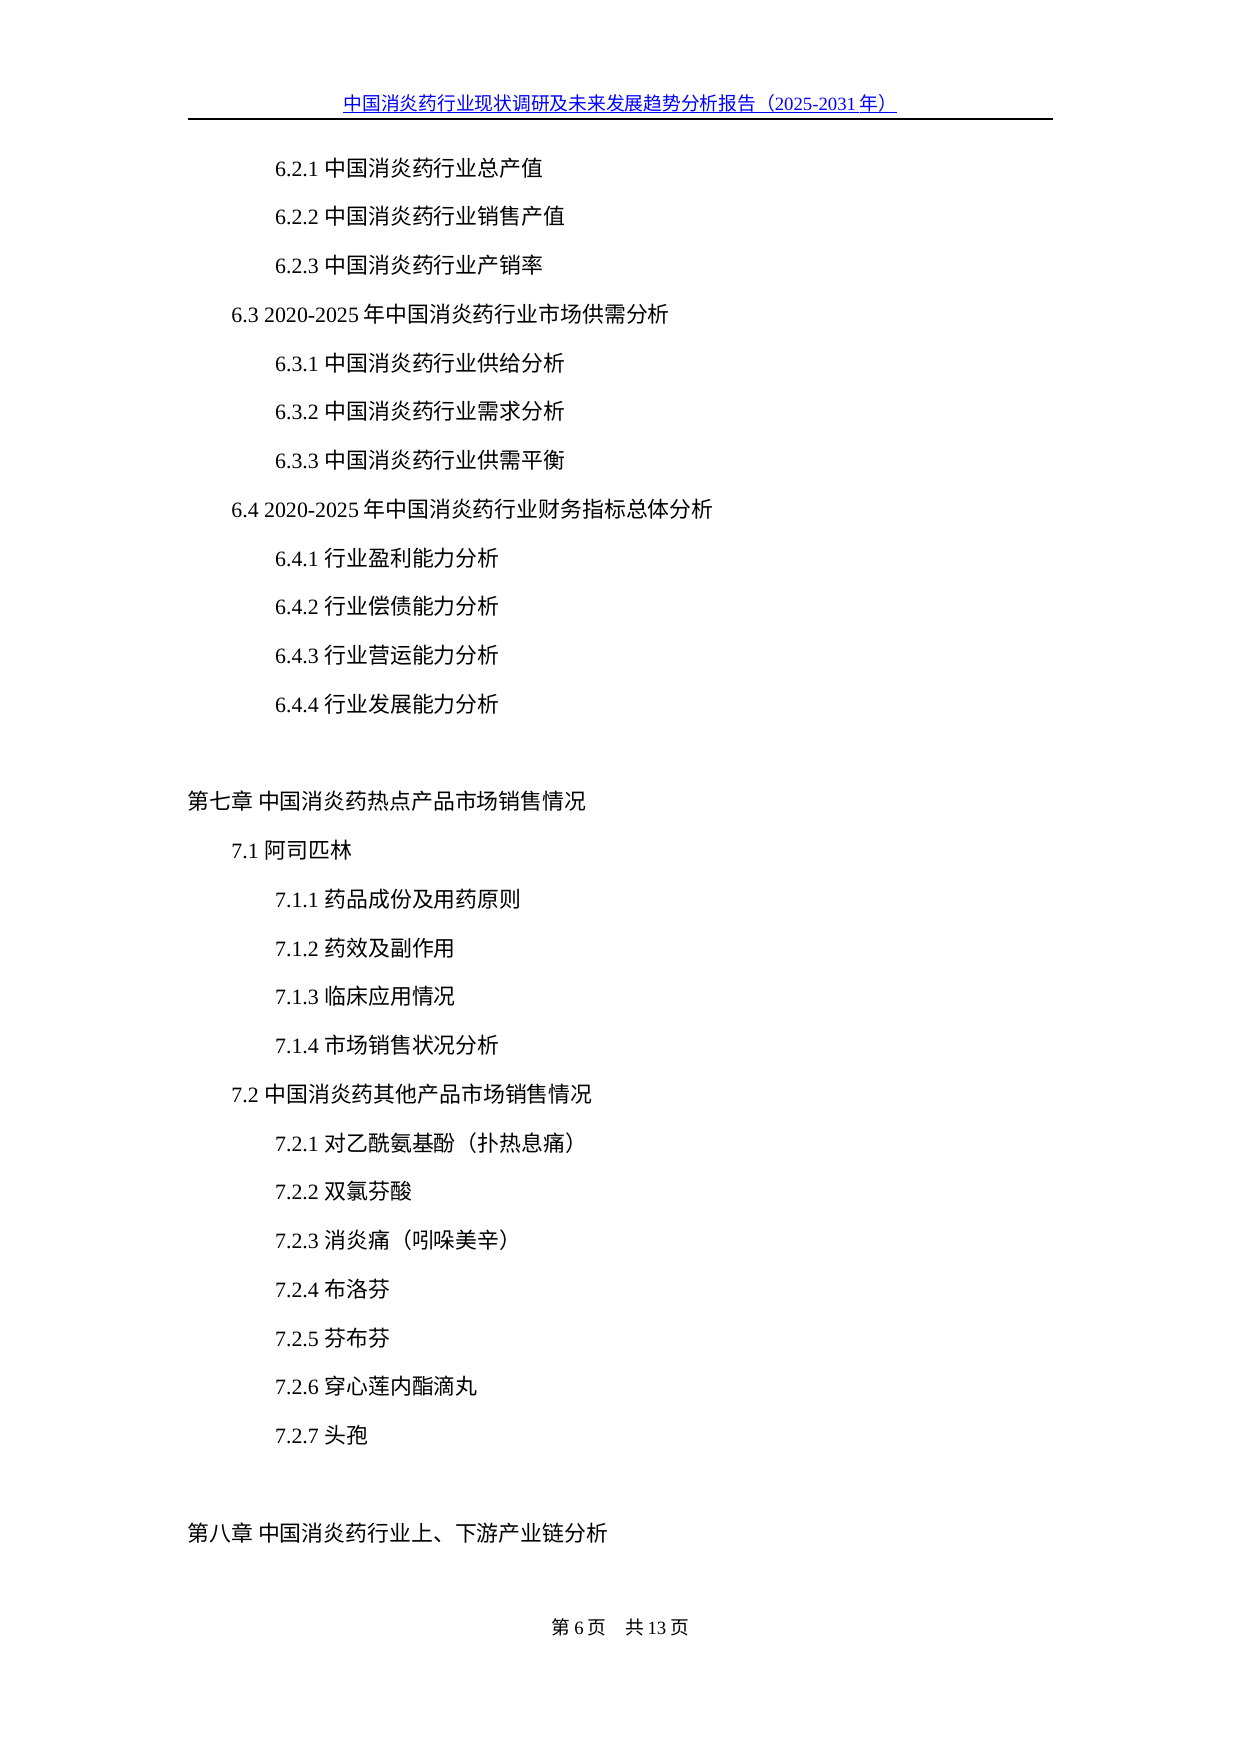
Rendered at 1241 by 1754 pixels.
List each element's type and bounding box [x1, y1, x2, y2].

text [187, 150, 1053, 1548]
